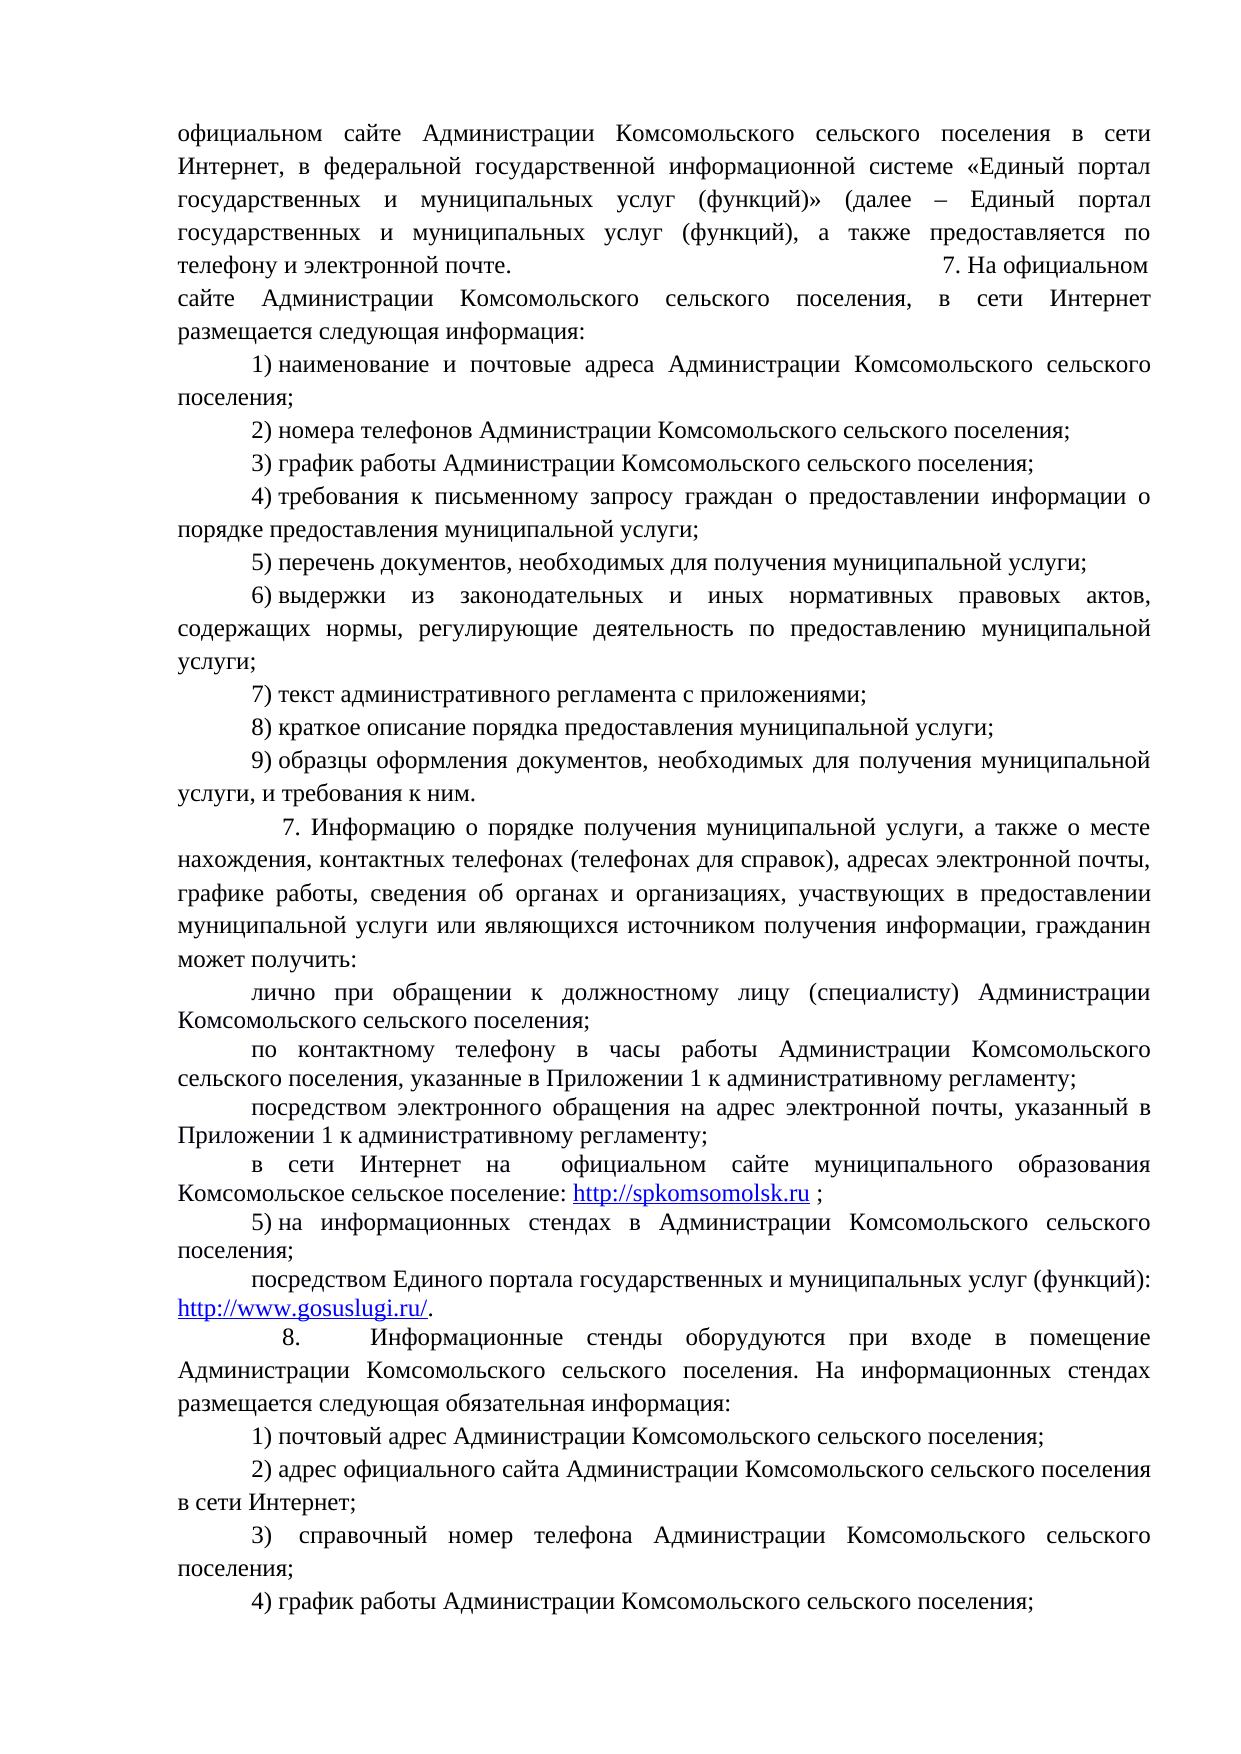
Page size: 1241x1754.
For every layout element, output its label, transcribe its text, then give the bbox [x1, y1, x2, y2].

text 4) график работы Администрации Комсомольского сельского поселения; [177, 1586, 1152, 1614]
text 3) график работы Администрации Комсомольского сельского поселения; [177, 448, 1152, 477]
text 1) наименование и почтовые адреса Администрации Комсомольского сельского поселения; [177, 349, 1152, 411]
text посредством электронного обращения на адрес электронной почты, указанный в Приложении 1 к административному регламенту; [177, 1092, 1152, 1149]
text 6) выдержки из законодательных и иных нормативных правовых актов, содержащих нормы, регулирующие деятельность по предоставлению муниципальной услуги; [177, 580, 1152, 675]
text лично при обращении к должностному лицу (специалисту) Администрации Комсомольского сельского поселения; [177, 977, 1152, 1034]
text 9) образцы оформления документов, необходимых для получения муниципальной услуги, и требования к ним. [177, 746, 1152, 807]
text 8. Информационные стенды оборудуются при входе в помещение Администрации Комсомольского сельского поселения. На информационных стендах размещается следующая обязательная информация: [177, 1322, 1152, 1416]
text 3) справочный номер телефона Администрации Комсомольского сельского поселения; [177, 1520, 1152, 1582]
text посредством Единого портала государственных и муниципальных услуг (функций): http://www.gosuslugi.ru/. [177, 1264, 1152, 1322]
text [177, 118, 1152, 345]
text 2) номера телефонов Администрации Комсомольского сельского поселения; [177, 415, 1152, 444]
text 7) текст административного регламента с приложениями; [177, 679, 1152, 708]
text 2) адрес официального сайта Администрации Комсомольского сельского поселения в сети Интернет; [177, 1454, 1152, 1516]
text 1) почтовый адрес Администрации Комсомольского сельского поселения; [177, 1421, 1152, 1449]
text 5) перечень документов, необходимых для получения муниципальной услуги; [177, 547, 1152, 576]
text 7. Информацию о порядке получения муниципальной услуги, а также о месте нахождения, контактных телефонах (телефонах для справок), адресах электронной почты, графике работы, сведения об органах и организациях, участвующих в предоставлении муниципальной услуги или являющихся источником получения информации, гражданин может получить: [177, 812, 1152, 972]
text 8) краткое описание порядка предоставления муниципальной услуги; [177, 712, 1152, 741]
text по контактному телефону в часы работы Администрации Комсомольского сельского поселения, указанные в Приложении 1 к административному регламенту; [177, 1034, 1152, 1092]
text в сети Интернет на официальном сайте муниципального образования Комсомольское сельское поселение: http://spkomsomolsk.ru ; [177, 1149, 1152, 1207]
text 5) на информационных стендах в Администрации Комсомольского сельского поселения; [177, 1207, 1152, 1264]
text 4) требования к письменному запросу граждан о предоставлении информации о порядке предоставления муниципальной услуги; [177, 481, 1152, 543]
